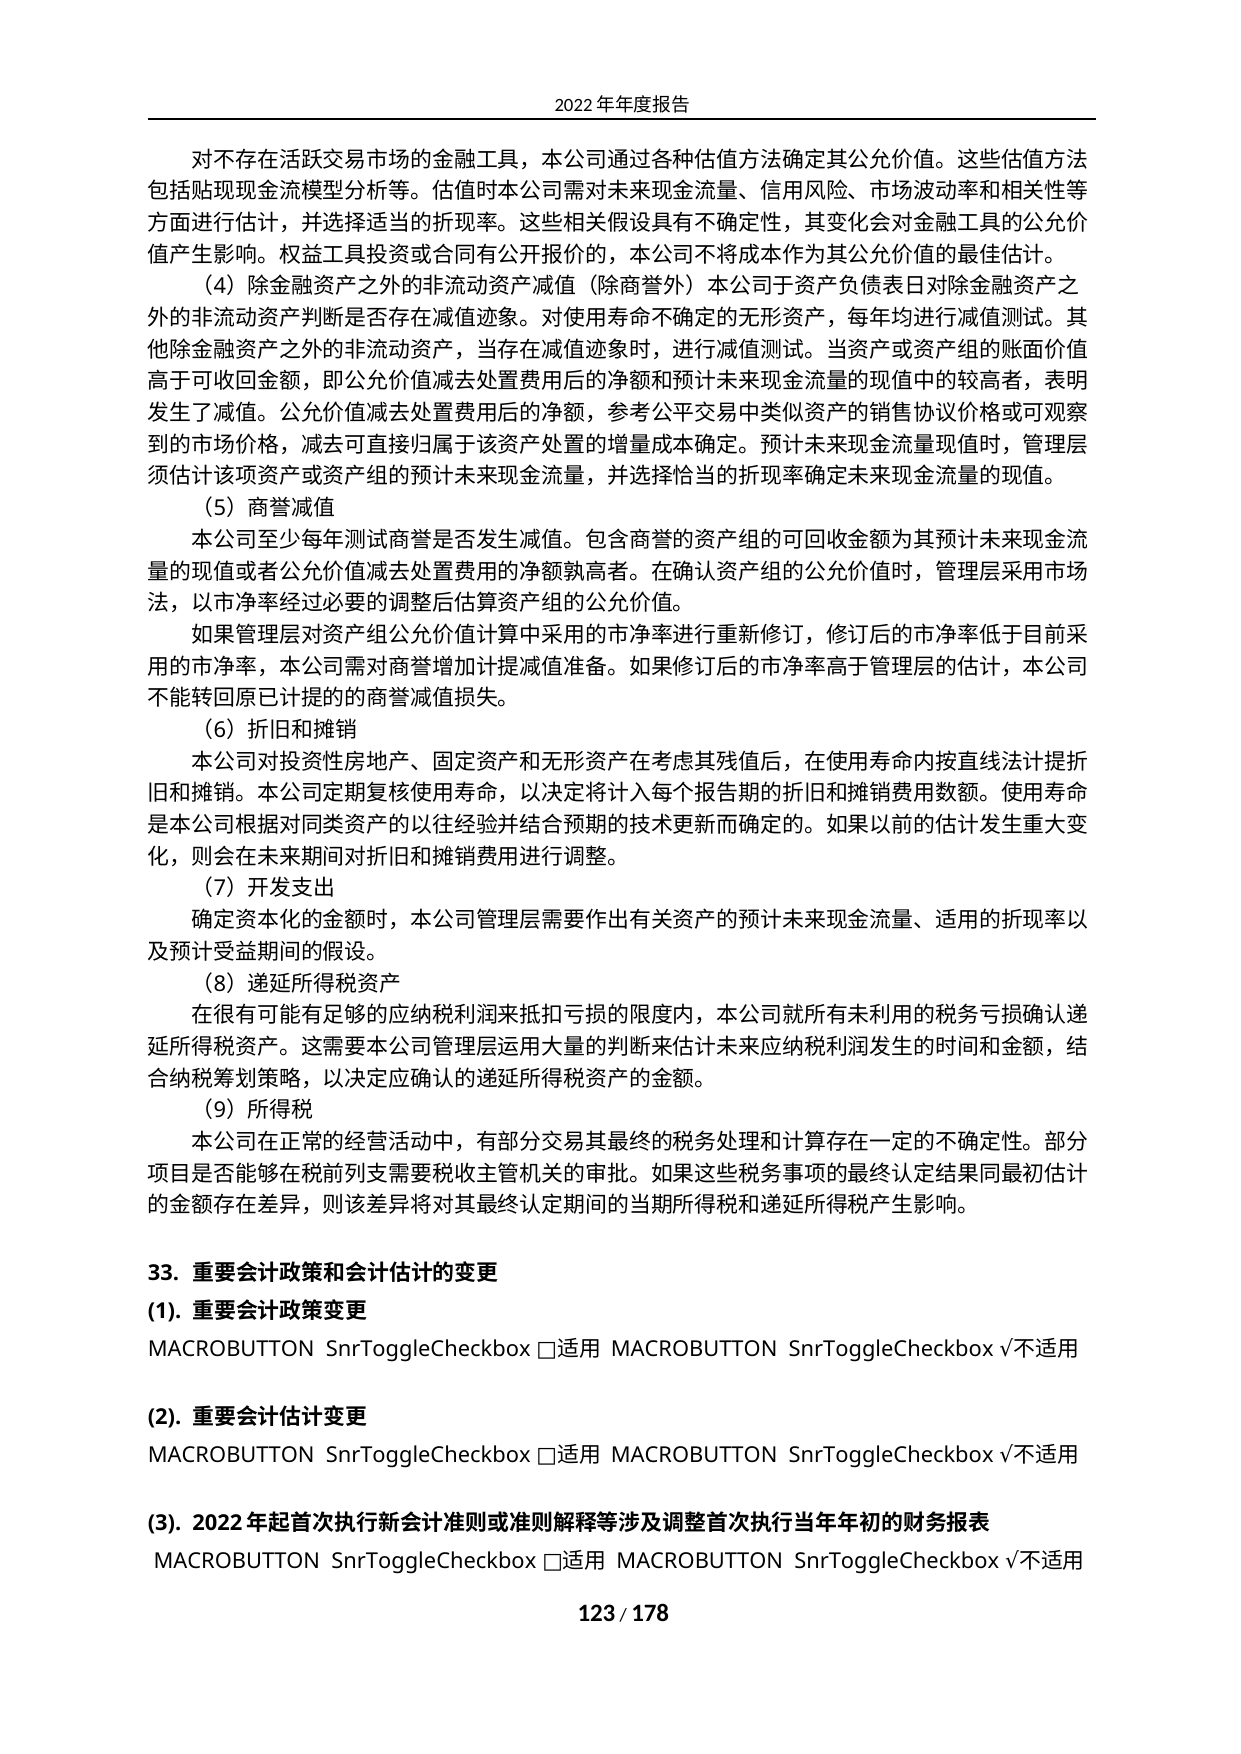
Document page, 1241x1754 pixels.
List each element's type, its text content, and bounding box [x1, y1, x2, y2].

subtitle 重要会计政策变更 [148, 1293, 1098, 1325]
subtitle 重要会计估计变更 [148, 1399, 1098, 1431]
subtitle 重要会计政策和会计估计的变更 [148, 1255, 1098, 1287]
